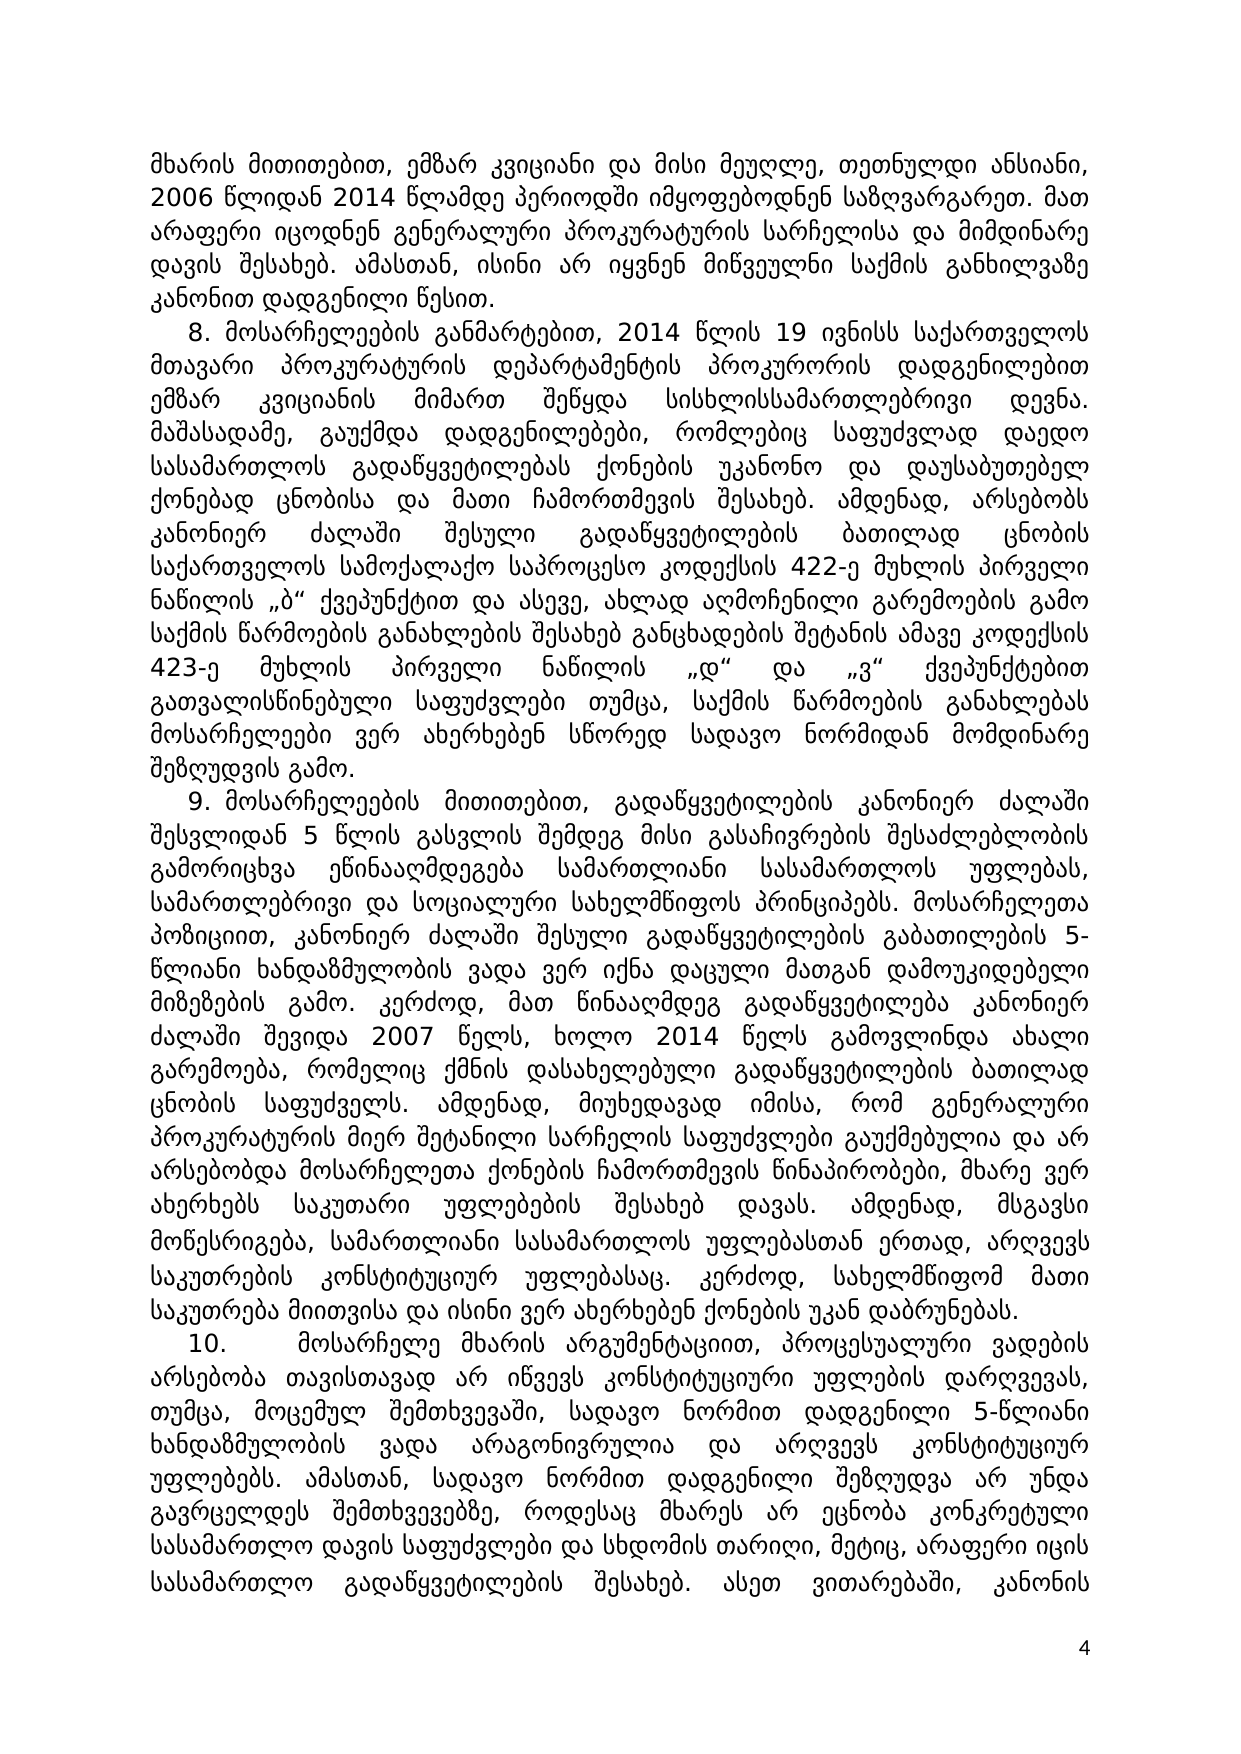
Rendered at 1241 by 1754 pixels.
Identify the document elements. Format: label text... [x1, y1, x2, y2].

list მოსარჩელეების განმარტებით, 2014 წლის 19 ივნისს საქართველოს მთავარი პროკურატურის დეპარტამენტის პროკურორის დადგენილებით ემზარ კვიციანის მიმართ შეწყდა სისხლისსამართლებრივი დევნა. მაშასადამე, გაუქმდა დადგენილებები, რომლებიც საფუძვლად დაედო სასამართლოს გადაწყვეტილებას ქონების უკანონო და დაუსაბუთებელ ქონებად ცნობისა და მათი ჩამორთმევის შესახებ. ამდენად, არსებობს კანონიერ ძალაში შესული გადაწყვეტილების ბათილად ცნობის საქართველოს სამოქალაქო საპროცესო კოდექსის 422-ე მუხლის პირველი ნაწილის „ბ“ ქვეპუნქტით და ასევე, ახლად აღმოჩენილი გარემოების გამო საქმის წარმოების განახლების შესახებ განცხადების შეტანის ამავე კოდექსის 423-ე მუხლის პირველი ნაწილის „დ“ და „ვ“ ქვეპუნქტებით გათვალისწინებული საფუძვლები თუმცა, საქმის წარმოების განახლებას მოსარჩელეები ვერ ახერხებენ სწორედ სადავო ნორმიდან მომდინარე შეზღუდვის გამო. [150, 318, 1090, 783]
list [150, 1329, 1090, 1599]
list მოსარჩელეების მითითებით, გადაწყვეტილების კანონიერ ძალაში შესვლიდან 5 წლის გასვლის შემდეგ მისი გასაჩივრების შესაძლებლობის გამორიცხვა ეწინააღმდეგება სამართლიანი სასამართლოს უფლებას, სამართლებრივი და სოციალური სახელმწიფოს პრინციპებს. მოსარჩელეთა პოზიციით, კანონიერ ძალაში შესული გადაწყვეტილების გაბათილების 5-წლიანი ხანდაზმულობის ვადა ვერ იქნა დაცული მათგან დამოუკიდებელი მიზეზების გამო. კერძოდ, მათ წინააღმდეგ გადაწყვეტილება კანონიერ ძალაში შევიდა 2007 წელს, ხოლო 2014 წელს გამოვლინდა ახალი გარემოება, რომელიც ქმნის დასახელებული გადაწყვეტილების ბათილად ცნობის საფუძველს. ამდენად, მიუხედავად იმისა, რომ გენერალური პროკურატურის მიერ შეტანილი სარჩელის საფუძვლები გაუქმებულია და არ არსებობდა მოსარჩელეთა ქონების ჩამორთმევის წინაპირობები, მხარე ვერ ახერხებს საკუთარი უფლებების შესახებ დავას. ამდენად, მსგავსი მოწესრიგება, სამართლიანი სასამართლოს უფლებასთან ერთად, არღვევს საკუთრების კონსტიტუციურ უფლებასაც. კერძოდ, სახელმწიფომ მათი საკუთრება მიითვისა და ისინი ვერ ახერხებენ ქონების უკან დაბრუნებას. [150, 787, 1090, 1325]
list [150, 150, 1090, 313]
